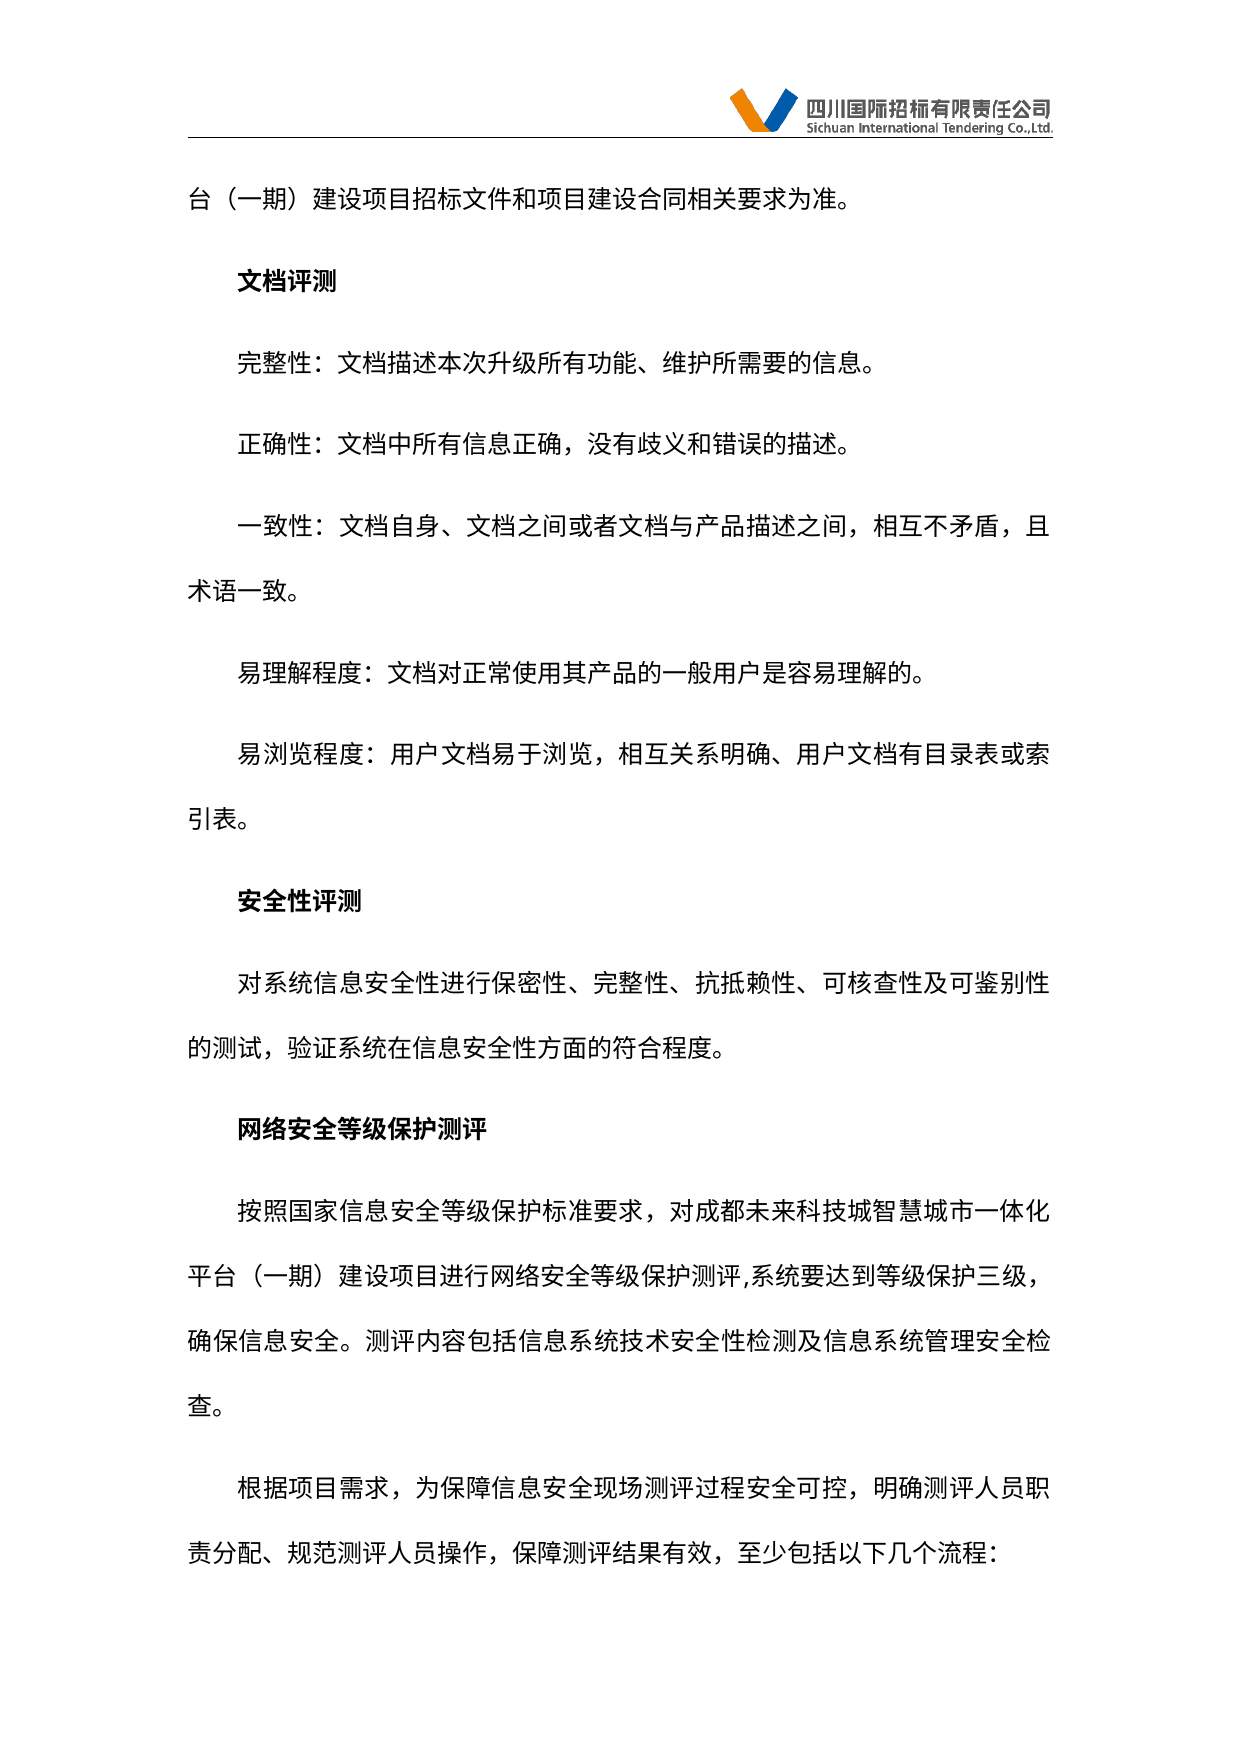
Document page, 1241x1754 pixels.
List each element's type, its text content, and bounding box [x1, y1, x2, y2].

picture [729, 88, 1053, 135]
text 网络安全等级保护测评 [187, 1095, 1053, 1160]
text 文档评测 [187, 247, 1053, 312]
text 易理解程度：文档对正常使用其产品的一般用户是容易理解的。 [187, 639, 1053, 704]
text 易浏览程度：用户文档易于浏览，相互关系明确、用户文档有目录表或索引表。 [187, 720, 1053, 850]
text 根据项目需求，为保障信息安全现场测评过程安全可控，明确测评人员职责分配、规范测评人员操作，保障测评结果有效，至少包括以下几个流程： [187, 1454, 1053, 1584]
text 对系统信息安全性进行保密性、完整性、抗抵赖性、可核查性及可鉴别性的测试，验证系统在信息安全性方面的符合程度。 [187, 949, 1053, 1079]
text 一致性：文档自身、文档之间或者文档与产品描述之间，相互不矛盾，且术语一致。 [187, 492, 1053, 622]
text 正确性：文档中所有信息正确，没有歧义和错误的描述。 [187, 410, 1053, 475]
text 完整性：文档描述本次升级所有功能、维护所需要的信息。 [187, 329, 1053, 394]
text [187, 165, 1053, 230]
text 安全性评测 [187, 867, 1053, 932]
text 按照国家信息安全等级保护标准要求，对成都未来科技城智慧城市一体化平台（一期）建设项目进行网络安全等级保护测评,系统要达到等级保护三级，确保信息安全。测评内容包括信息系统技术安全性检测及信息系统管理安全检查。 [187, 1177, 1053, 1437]
